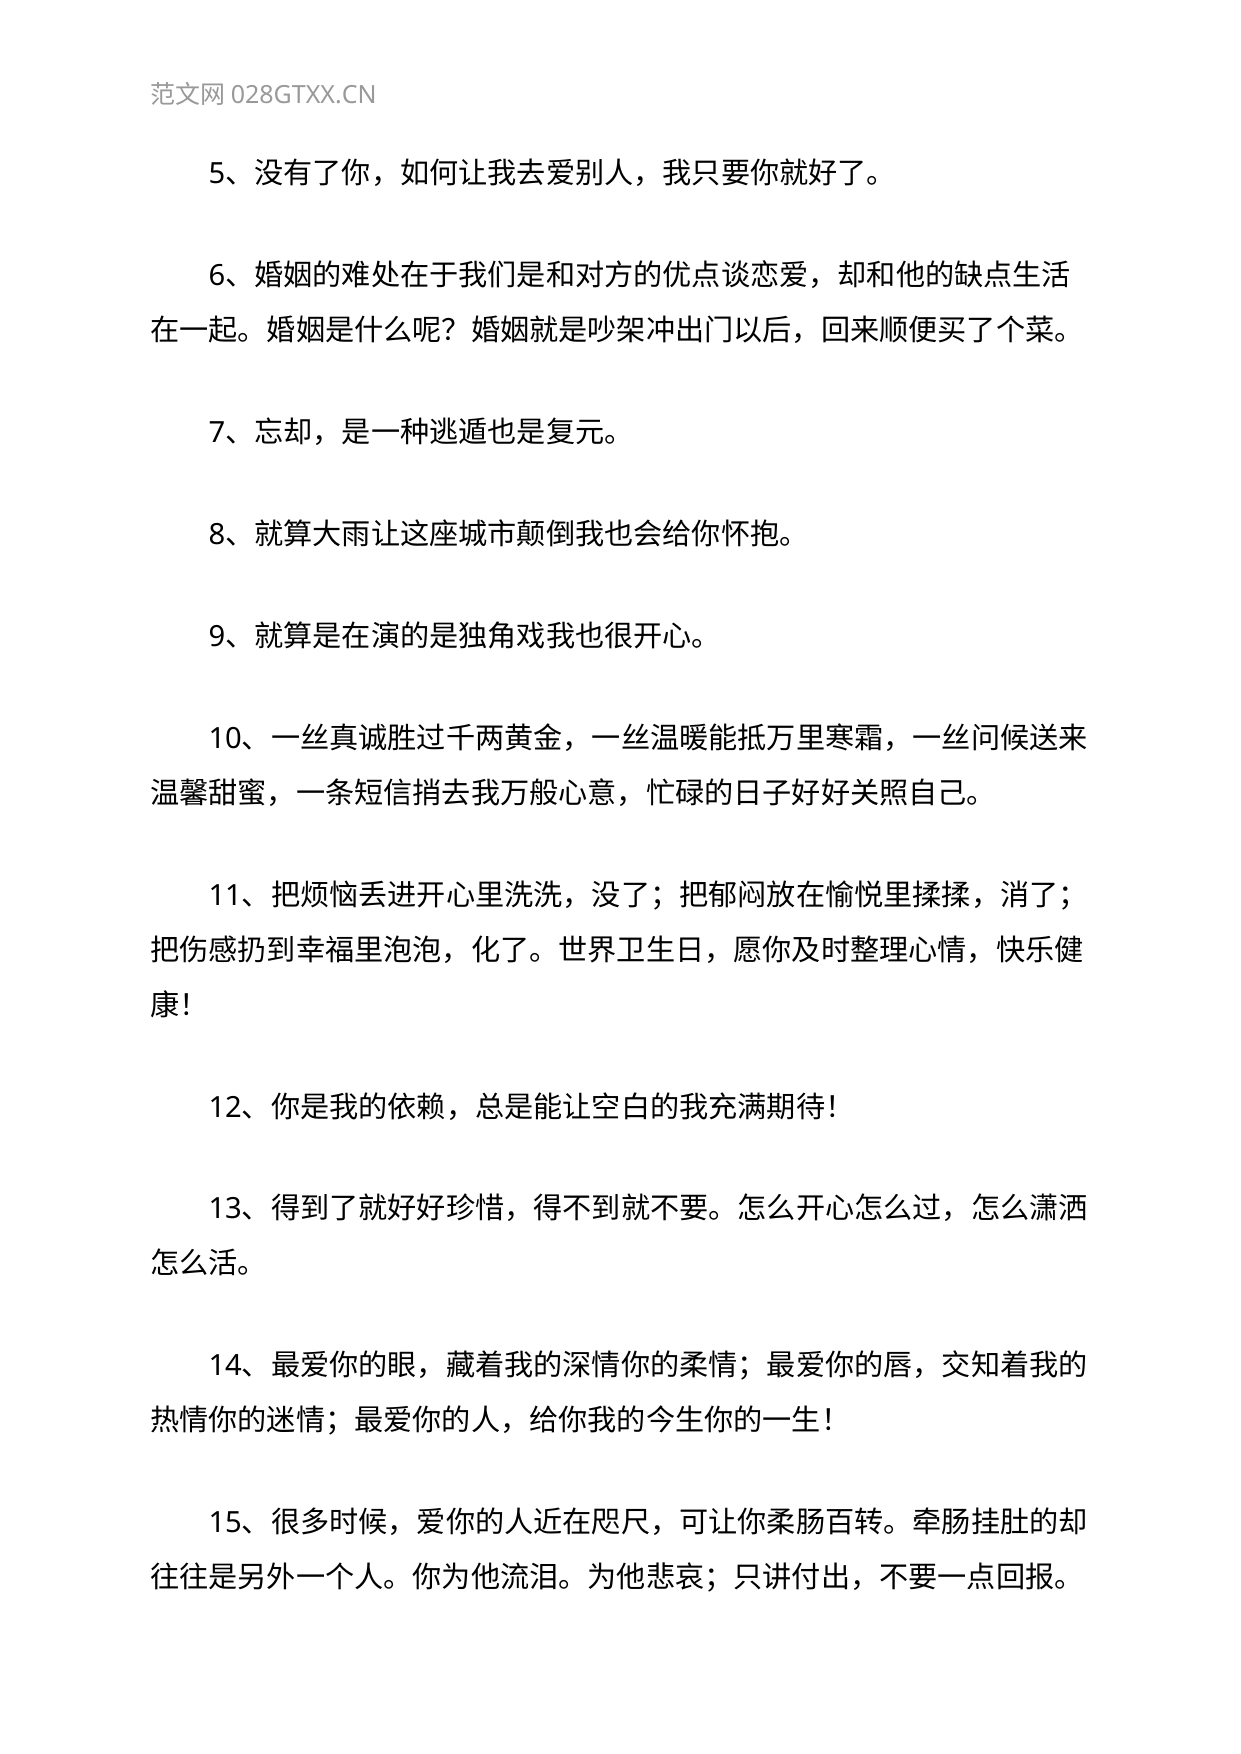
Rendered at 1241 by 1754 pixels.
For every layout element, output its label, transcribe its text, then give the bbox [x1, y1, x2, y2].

text 14、最爱你的眼，藏着我的深情你的柔情；最爱你的唇，交知着我的热情你的迷情；最爱你的人，给你我的今生你的一生！ [150, 1342, 1090, 1439]
text 8、就算大雨让这座城市颠倒我也会给你怀抱。 [150, 511, 1090, 553]
text 13、得到了就好好珍惜，得不到就不要。怎么开心怎么过，怎么潇洒怎么活。 [150, 1185, 1090, 1282]
text 5、没有了你，如何让我去爱别人，我只要你就好了。 [150, 150, 1090, 192]
text 7、忘却，是一种逃遁也是复元。 [150, 409, 1090, 451]
text 10、一丝真诚胜过千两黄金，一丝温暖能抵万里寒霜，一丝问候送来温馨甜蜜，一条短信捎去我万般心意，忙碌的日子好好关照自己。 [150, 715, 1090, 812]
text 11、把烦恼丢进开心里洗洗，没了；把郁闷放在愉悦里揉揉，消了；把伤感扔到幸福里泡泡，化了。世界卫生日，愿你及时整理心情，快乐健康！ [150, 871, 1090, 1024]
text 12、你是我的依赖，总是能让空白的我充满期待！ [150, 1083, 1090, 1126]
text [150, 1499, 1090, 1596]
text 6、婚姻的难处在于我们是和对方的优点谈恋爱，却和他的缺点生活在一起。婚姻是什么呢？婚姻就是吵架冲出门以后，回来顺便买了个菜。 [150, 252, 1090, 349]
text 9、就算是在演的是独角戏我也很开心。 [150, 613, 1090, 655]
